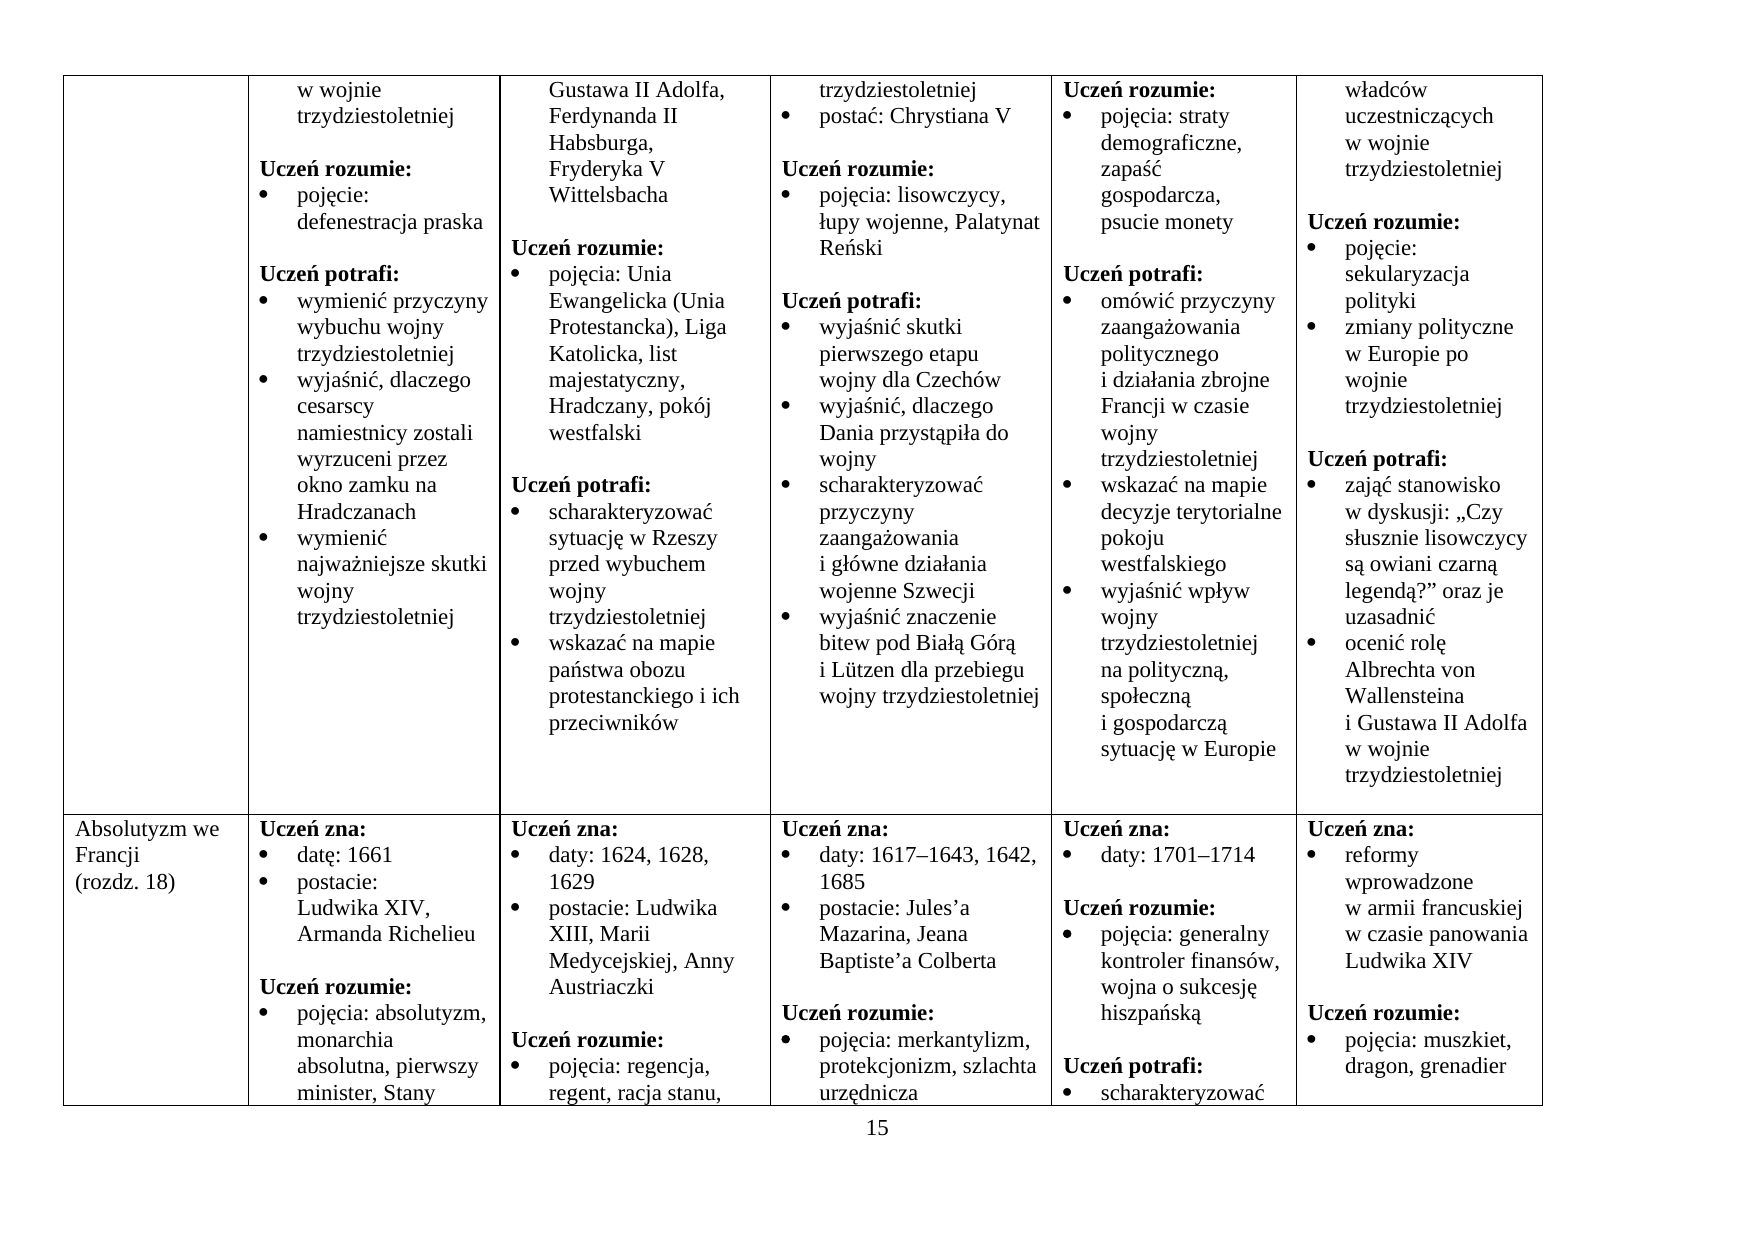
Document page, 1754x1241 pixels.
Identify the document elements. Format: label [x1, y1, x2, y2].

table_cell [501, 815, 770, 1105]
table_cell [1052, 76, 1296, 814]
table_cell [249, 76, 499, 814]
table_cell [1297, 76, 1542, 814]
table_cell [771, 815, 1051, 1105]
table_cell [64, 76, 248, 814]
table_cell [1052, 815, 1296, 1105]
table_cell [1297, 815, 1542, 1105]
table_cell [249, 815, 499, 1105]
table_cell [64, 815, 248, 1105]
table_cell [501, 76, 770, 814]
table_cell [771, 76, 1051, 814]
